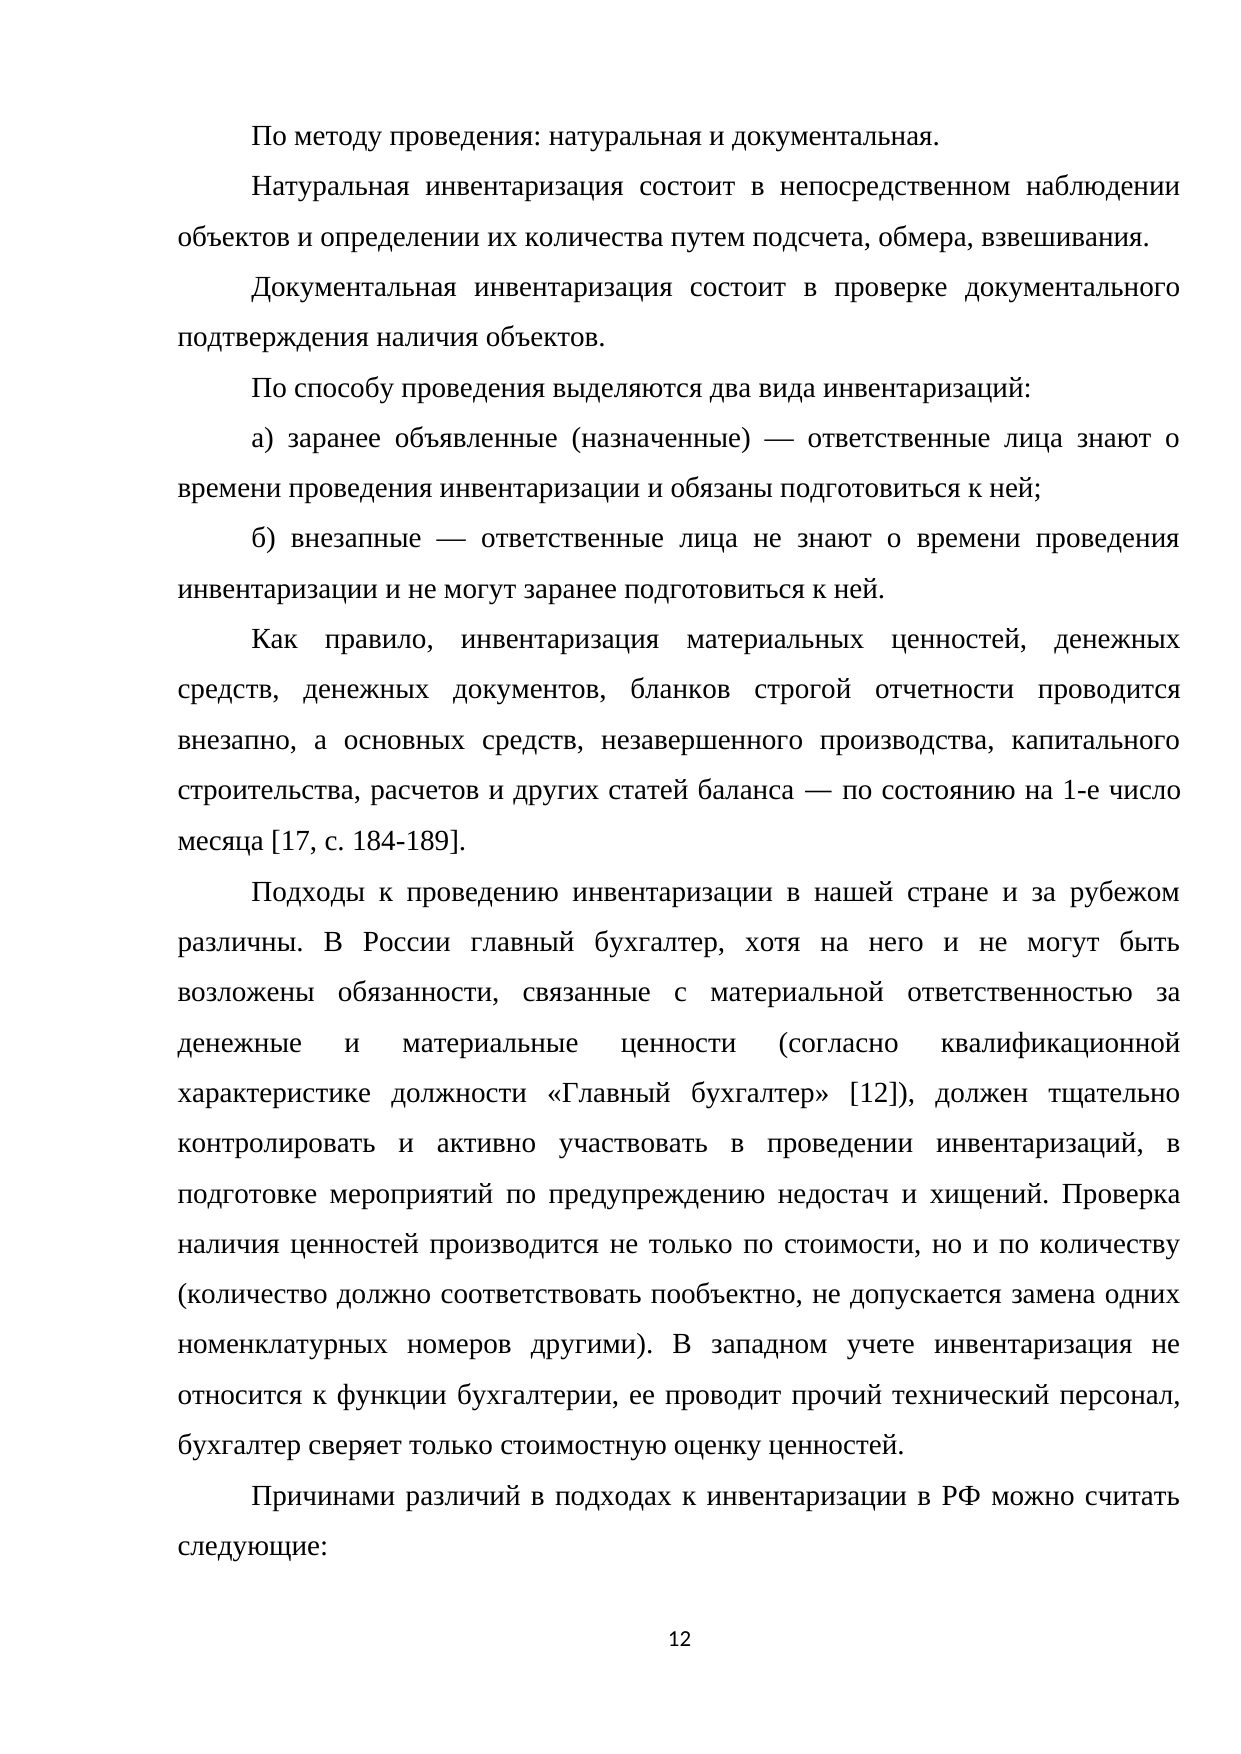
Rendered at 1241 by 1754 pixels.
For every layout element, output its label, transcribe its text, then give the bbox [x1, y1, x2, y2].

text По способу проведения выделяются два вида инвентаризаций: [177, 370, 1181, 403]
text б) внезапные — ответственные лица не знают о времени проведения инвентаризации и не могут заранее подготовиться к ней. [177, 521, 1181, 604]
text Натуральная инвентаризация состоит в непосредственном наблюдении объектов и определении их количества путем подсчета, обмера, взвешивания. [177, 168, 1181, 252]
text Как правило, инвентаризация материальных ценностей, денежных средств, денежных документов, бланков строгой отчетности проводится внезапно, а основных средств, незавершенного производства, капитального строительства, расчетов и других статей баланса — по состоянию на 1-е число месяца [17, с. 184-189]. [177, 621, 1181, 857]
text Причинами различий в подходах к инвентаризации в РФ можно считать следующие: [177, 1478, 1181, 1561]
text По методу проведения: натуральная и документальная. [177, 118, 1181, 152]
text а) заранее объявленные (назначенные) — ответственные лица знают о времени проведения инвентаризации и обязаны подготовиться к ней; [177, 420, 1181, 504]
text Подходы к проведению инвентаризации в нашей стране и за рубежом различны. В России главный бухгалтер, хотя на него и не могут быть возложены обязанности, связанные с материальной ответственностью за денежные и материальные ценности (согласно квалификационной характеристике должности «Главный бухгалтер» [12]), должен тщательно контролировать и активно участвовать в проведении инвентаризаций, в подготовке мероприятий по предупреждению недостач и хищений. Проверка наличия ценностей производится не только по стоимости, но и по количеству (количество должно соответствовать пообъектно, не допускается замена одних номенклатурных номеров другими). В западном учете инвентаризация не относится к функции бухгалтерии, ее проводит прочий технический персонал, бухгалтер сверяет только стоимостную оценку ценностей. [177, 874, 1181, 1461]
text Документальная инвентаризация состоит в проверке документального подтверждения наличия объектов. [177, 269, 1181, 353]
